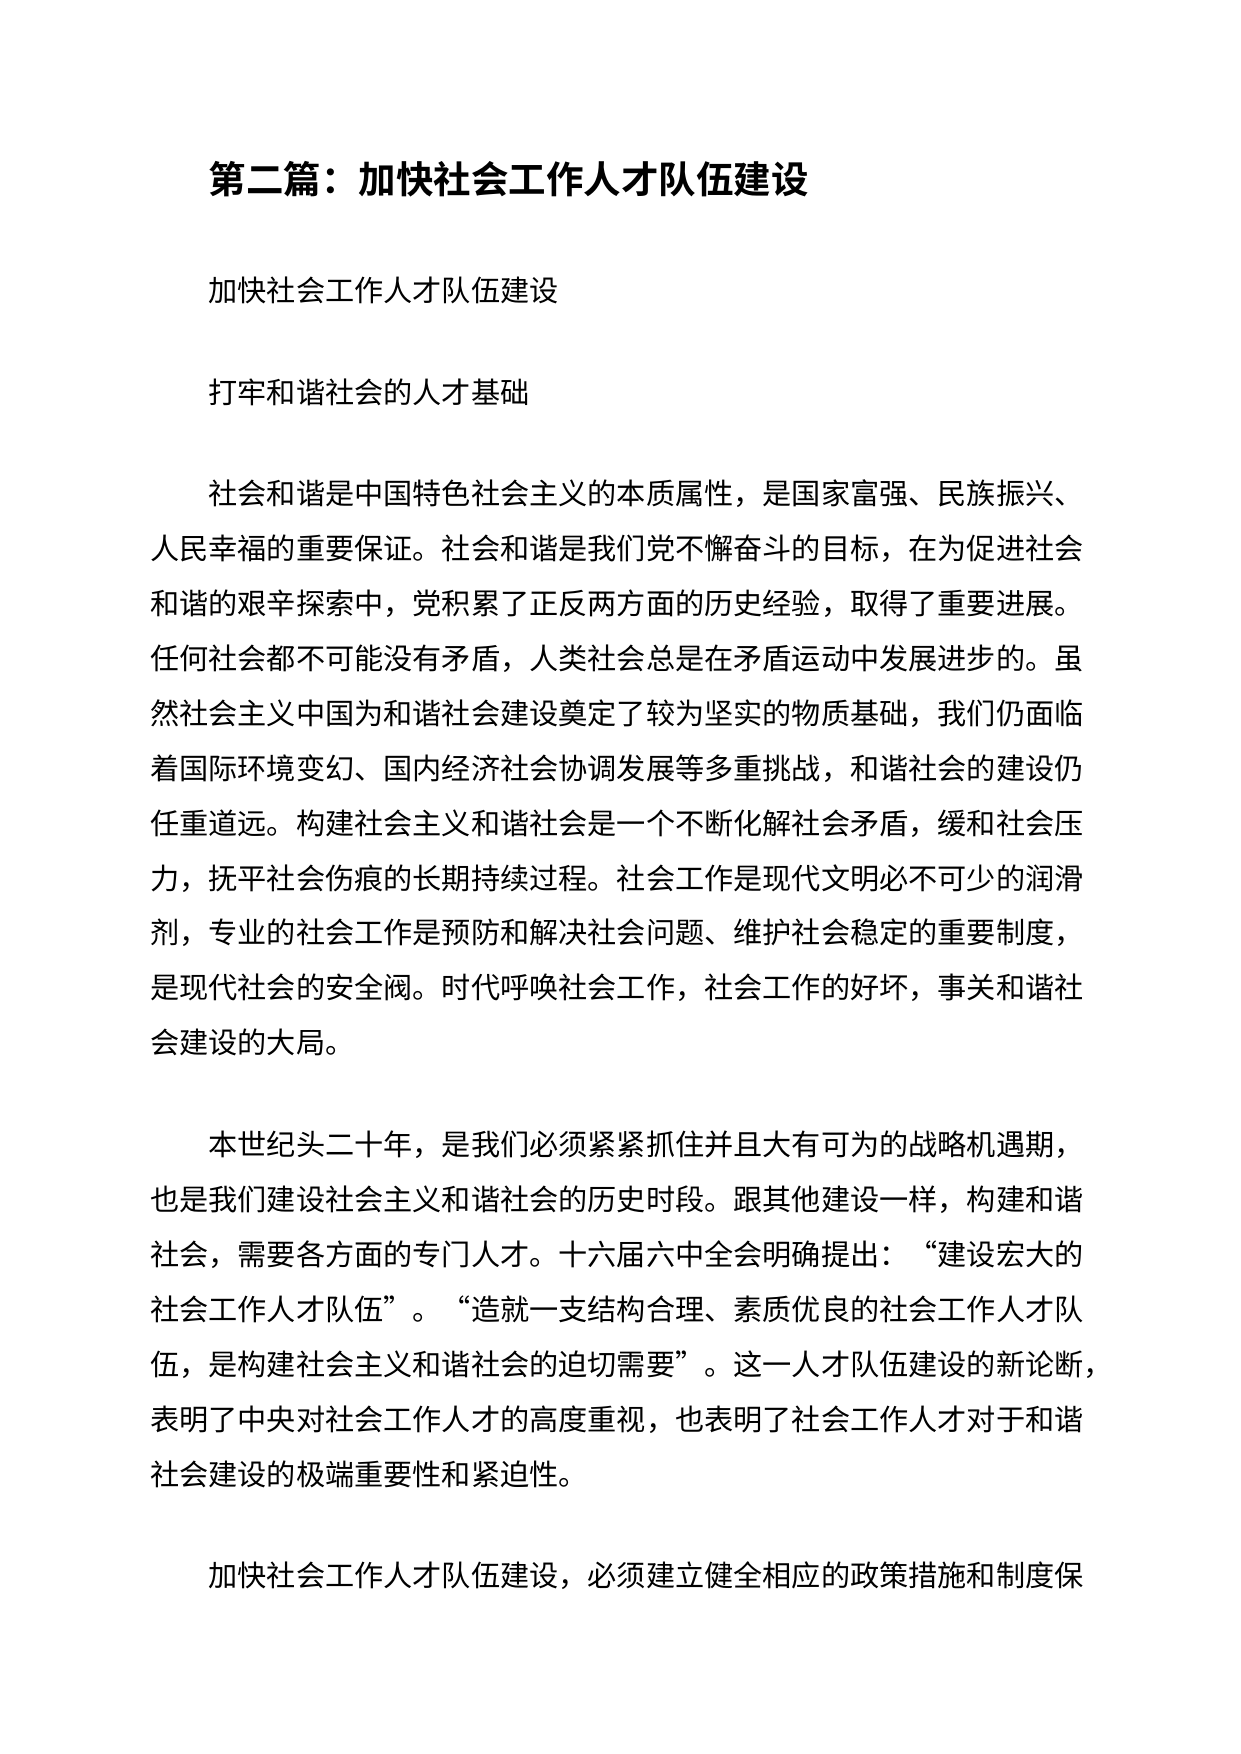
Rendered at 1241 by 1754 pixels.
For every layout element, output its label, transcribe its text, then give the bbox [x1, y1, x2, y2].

text 本世纪头二十年，是我们必须紧紧抓住并且大有可为的战略机遇期，也是我们建设社会主义和谐社会的历史时段。跟其他建设一样，构建和谐社会，需要各方面的专门人才。十六届六中全会明确提出：“建设宏大的社会工作人才队伍”。“造就一支结构合理、素质优良的社会工作人才队伍，是构建社会主义和谐社会的迫切需要”。这一人才队伍建设的新论断，表明了中央对社会工作人才的高度重视，也表明了社会工作人才对于和谐社会建设的极端重要性和紧迫性。 [150, 1122, 1090, 1493]
text 加快社会工作人才队伍建设 [150, 267, 1090, 310]
text 打牢和谐社会的人才基础 [150, 369, 1090, 411]
text 第二篇：加快社会工作人才队伍建设 [150, 150, 1090, 204]
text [150, 1553, 1090, 1595]
text 社会和谐是中国特色社会主义的本质属性，是国家富强、民族振兴、人民幸福的重要保证。社会和谐是我们党不懈奋斗的目标，在为促进社会和谐的艰辛探索中，党积累了正反两方面的历史经验，取得了重要进展。任何社会都不可能没有矛盾，人类社会总是在矛盾运动中发展进步的。虽然社会主义中国为和谐社会建设奠定了较为坚实的物质基础，我们仍面临着国际环境变幻、国内经济社会协调发展等多重挑战，和谐社会的建设仍任重道远。构建社会主义和谐社会是一个不断化解社会矛盾，缓和社会压力，抚平社会伤痕的长期持续过程。社会工作是现代文明必不可少的润滑剂，专业的社会工作是预防和解决社会问题、维护社会稳定的重要制度，是现代社会的安全阀。时代呼唤社会工作，社会工作的好坏，事关和谐社会建设的大局。 [150, 471, 1090, 1062]
